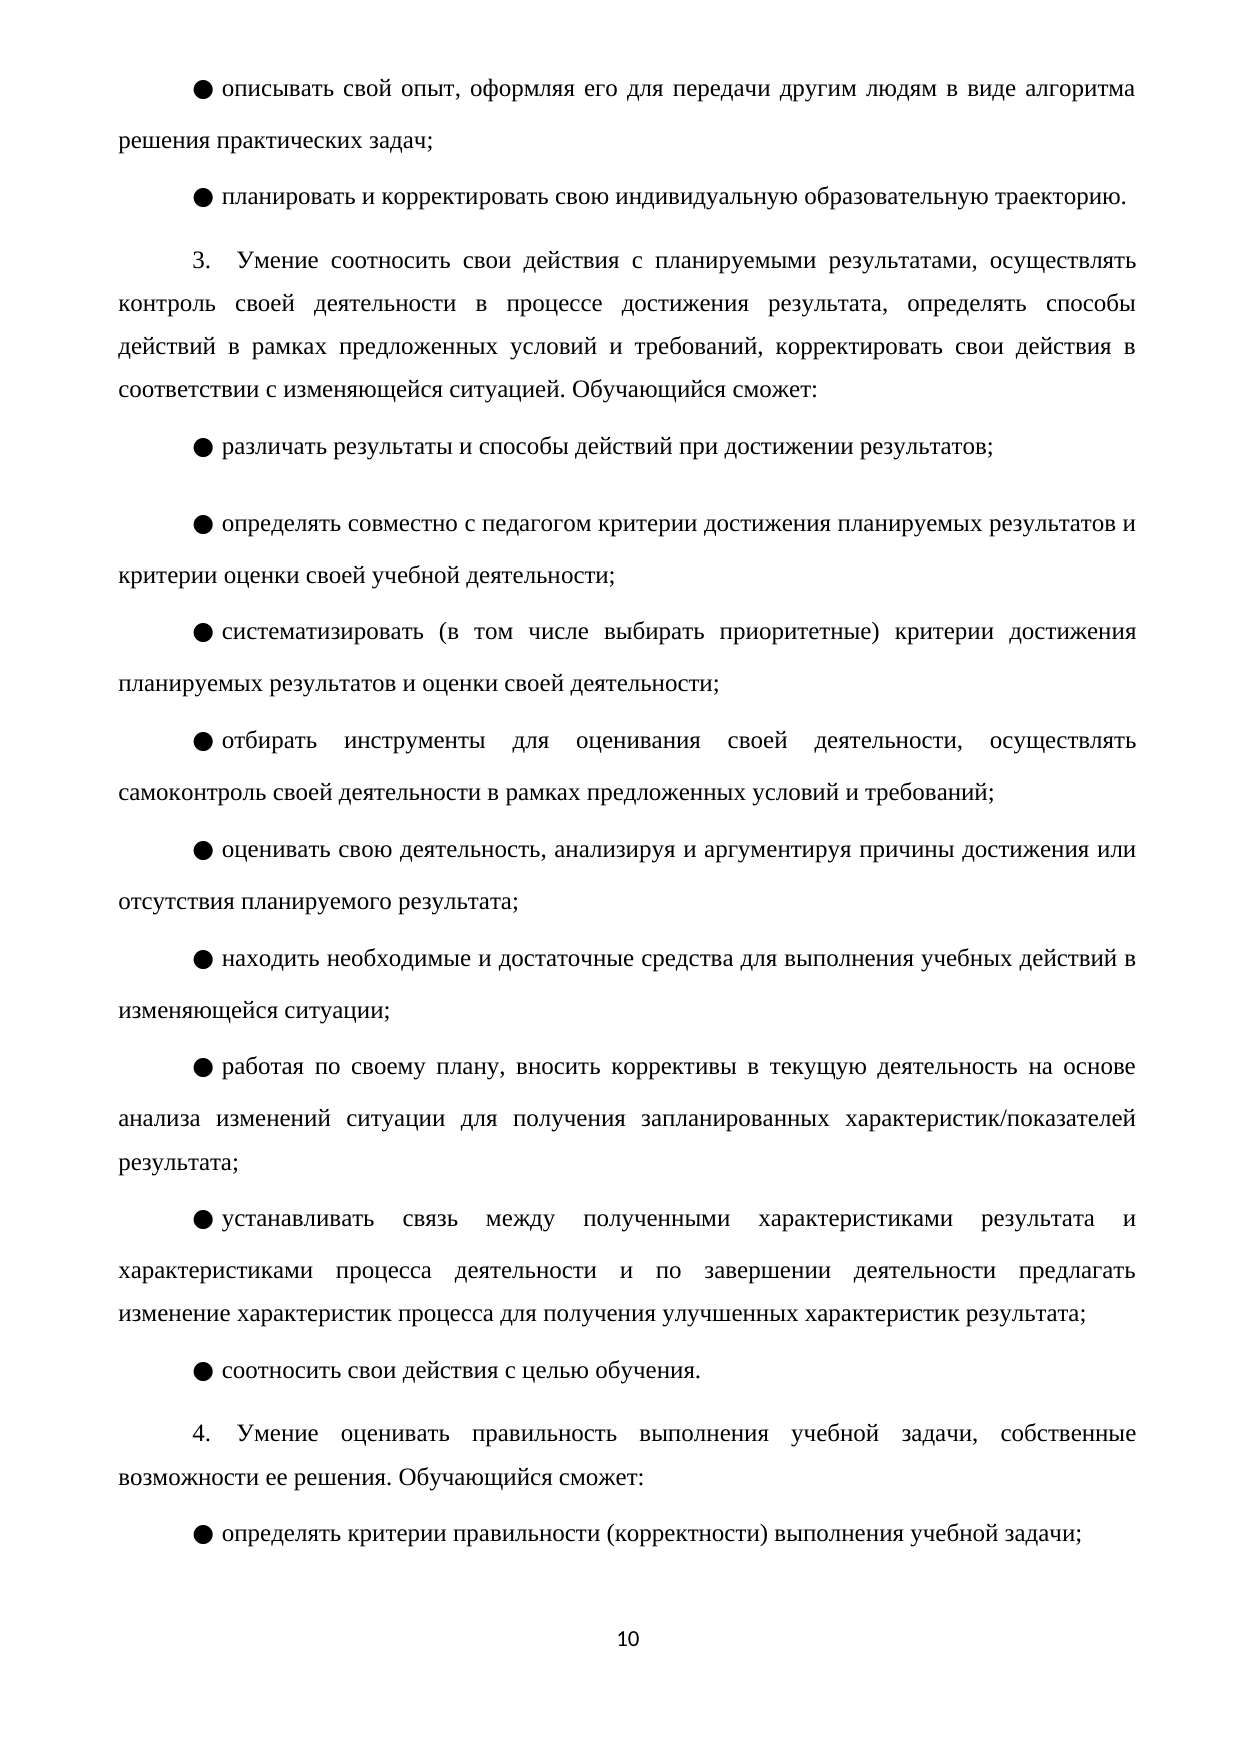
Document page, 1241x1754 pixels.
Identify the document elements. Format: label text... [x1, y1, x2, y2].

list устанавливать связь между полученными характеристиками результата и характеристиками процесса деятельности и по завершении деятельности предлагать изменение характеристик процесса для получения улучшенных характеристик результата; [118, 1190, 1137, 1327]
list работая по своему плану, вносить коррективы в текущую деятельность на основе анализа изменений ситуации для получения запланированных характеристик/показателей результата; [118, 1038, 1137, 1175]
list оценивать свою деятельность, анализируя и аргументируя причины достижения или отсутствия планируемого результата; [118, 820, 1137, 915]
list планировать и корректировать свою индивидуальную образовательную траекторию. [118, 168, 1137, 219]
list определять критерии правильности (корректности) выполнения учебной задачи; [118, 1505, 1137, 1556]
list отбирать инструменты для оценивания своей деятельности, осуществлять самоконтроль своей деятельности в рамках предложенных условий и требований; [118, 712, 1137, 806]
list соотносить свои действия с целью обучения. [118, 1342, 1137, 1393]
list различать результаты и способы действий при достижении результатов; [118, 417, 1137, 468]
list находить необходимые и достаточные средства для выполнения учебных действий в изменяющейся ситуации; [118, 929, 1137, 1023]
list Умение соотносить свои действия с планируемыми результатами, осуществлять контроль своей деятельности в процессе достижения результата, определять способы действий в рамках предложенных условий и требований, корректировать свои действия в соответствии с изменяющейся ситуацией. Обучающийся сможет: [118, 245, 1137, 403]
list систематизировать (в том числе выбирать приоритетные) критерии достижения планируемых результатов и оценки своей деятельности; [118, 603, 1137, 697]
list Умение оценивать правильность выполнения учебной задачи, собственные возможности ее решения. Обучающийся сможет: [118, 1418, 1137, 1490]
list описывать свой опыт, оформляя его для передачи другим людям в виде алгоритма решения практических задач; [118, 59, 1137, 153]
list определять совместно с педагогом критерии достижения планируемых результатов и критерии оценки своей учебной деятельности; [118, 494, 1137, 588]
